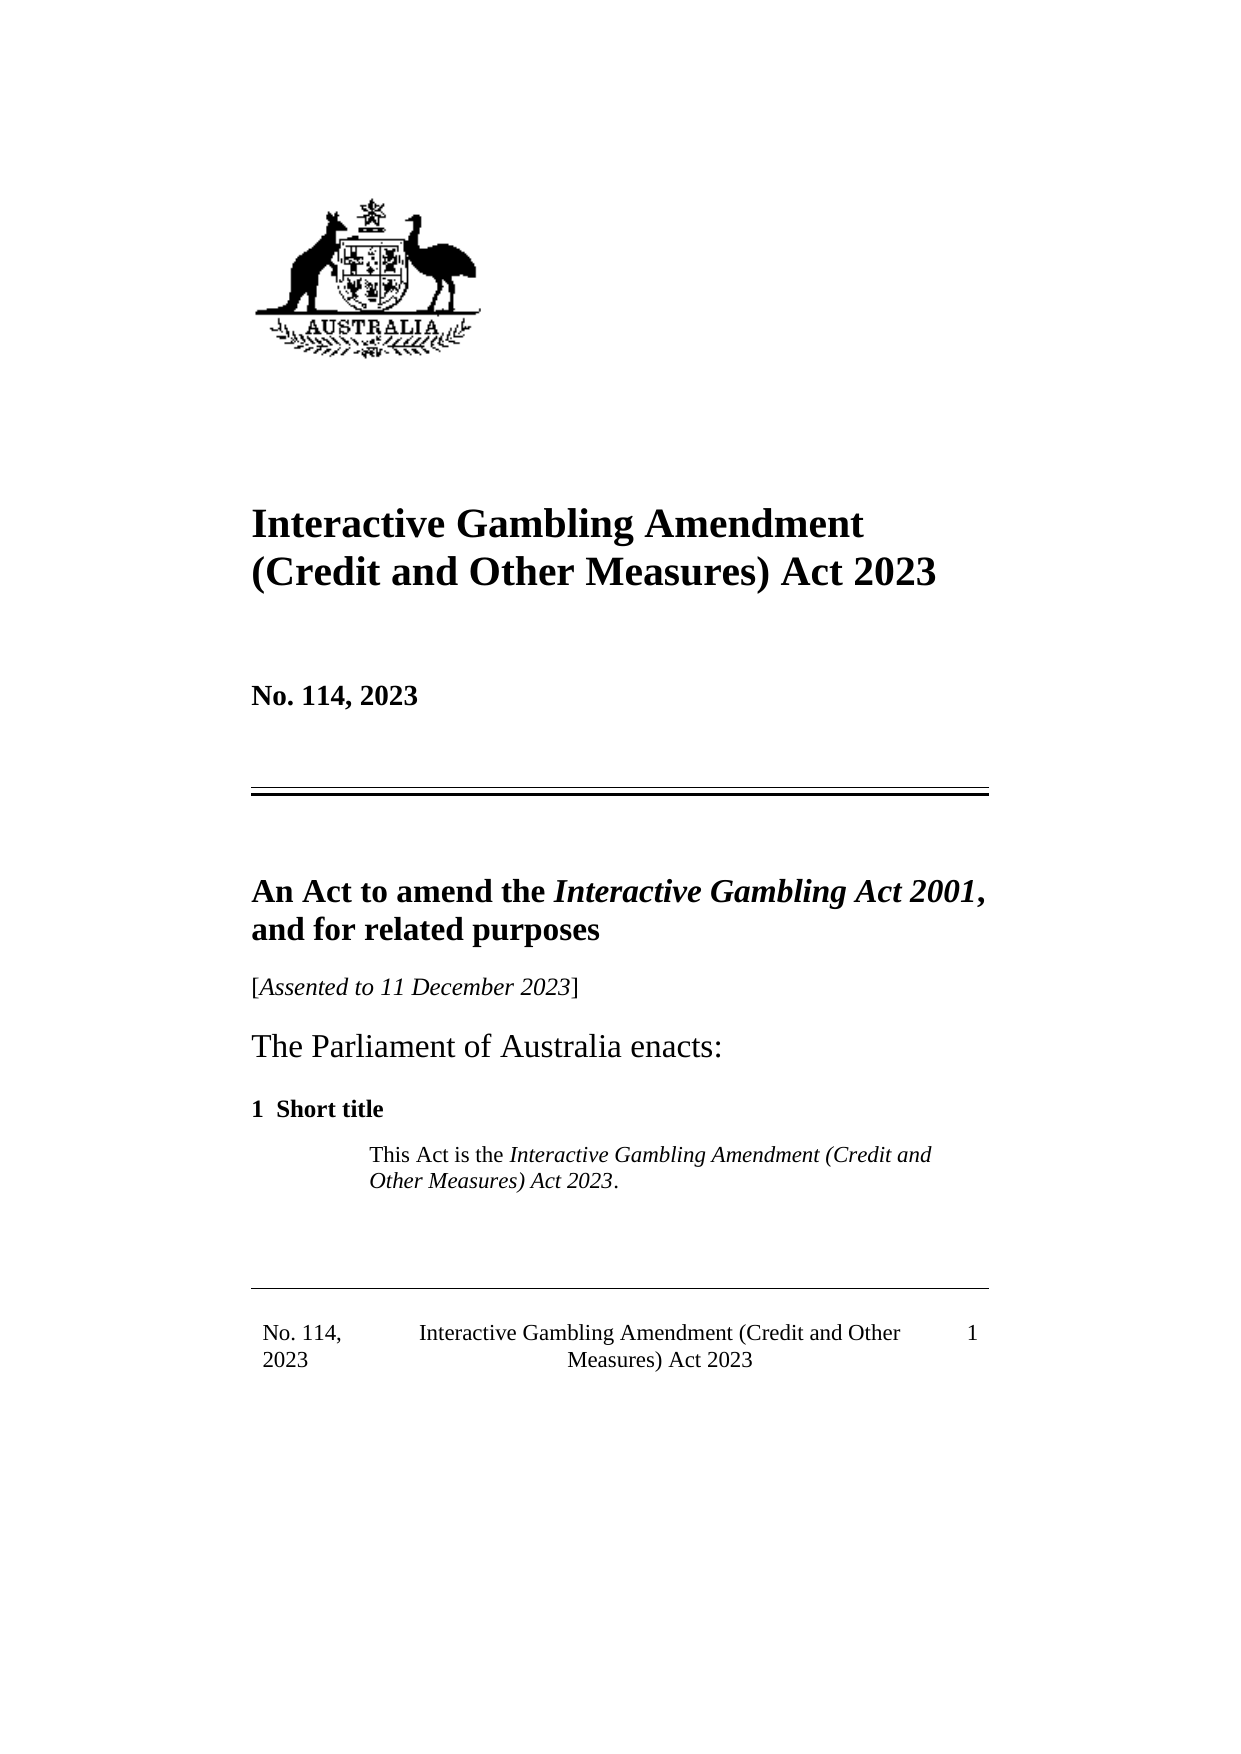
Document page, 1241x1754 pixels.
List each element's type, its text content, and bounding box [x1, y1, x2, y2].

text 1 Short title [251, 1094, 989, 1122]
text This Act is the Interactive Gambling Amendment (Credit and Other Measures) Act 2023. [251, 1141, 989, 1194]
text No. 114, 2023 [251, 678, 989, 712]
text [Assented to 11 December 2023] [251, 972, 989, 1001]
text The Parliament of Australia enacts: [251, 1026, 989, 1064]
text Interactive Gambling Amendment (Credit and Other Measures) Act 2023 [251, 499, 989, 595]
text An Act to amend the Interactive Gambling Act 2001, and for related purposes [251, 871, 989, 947]
